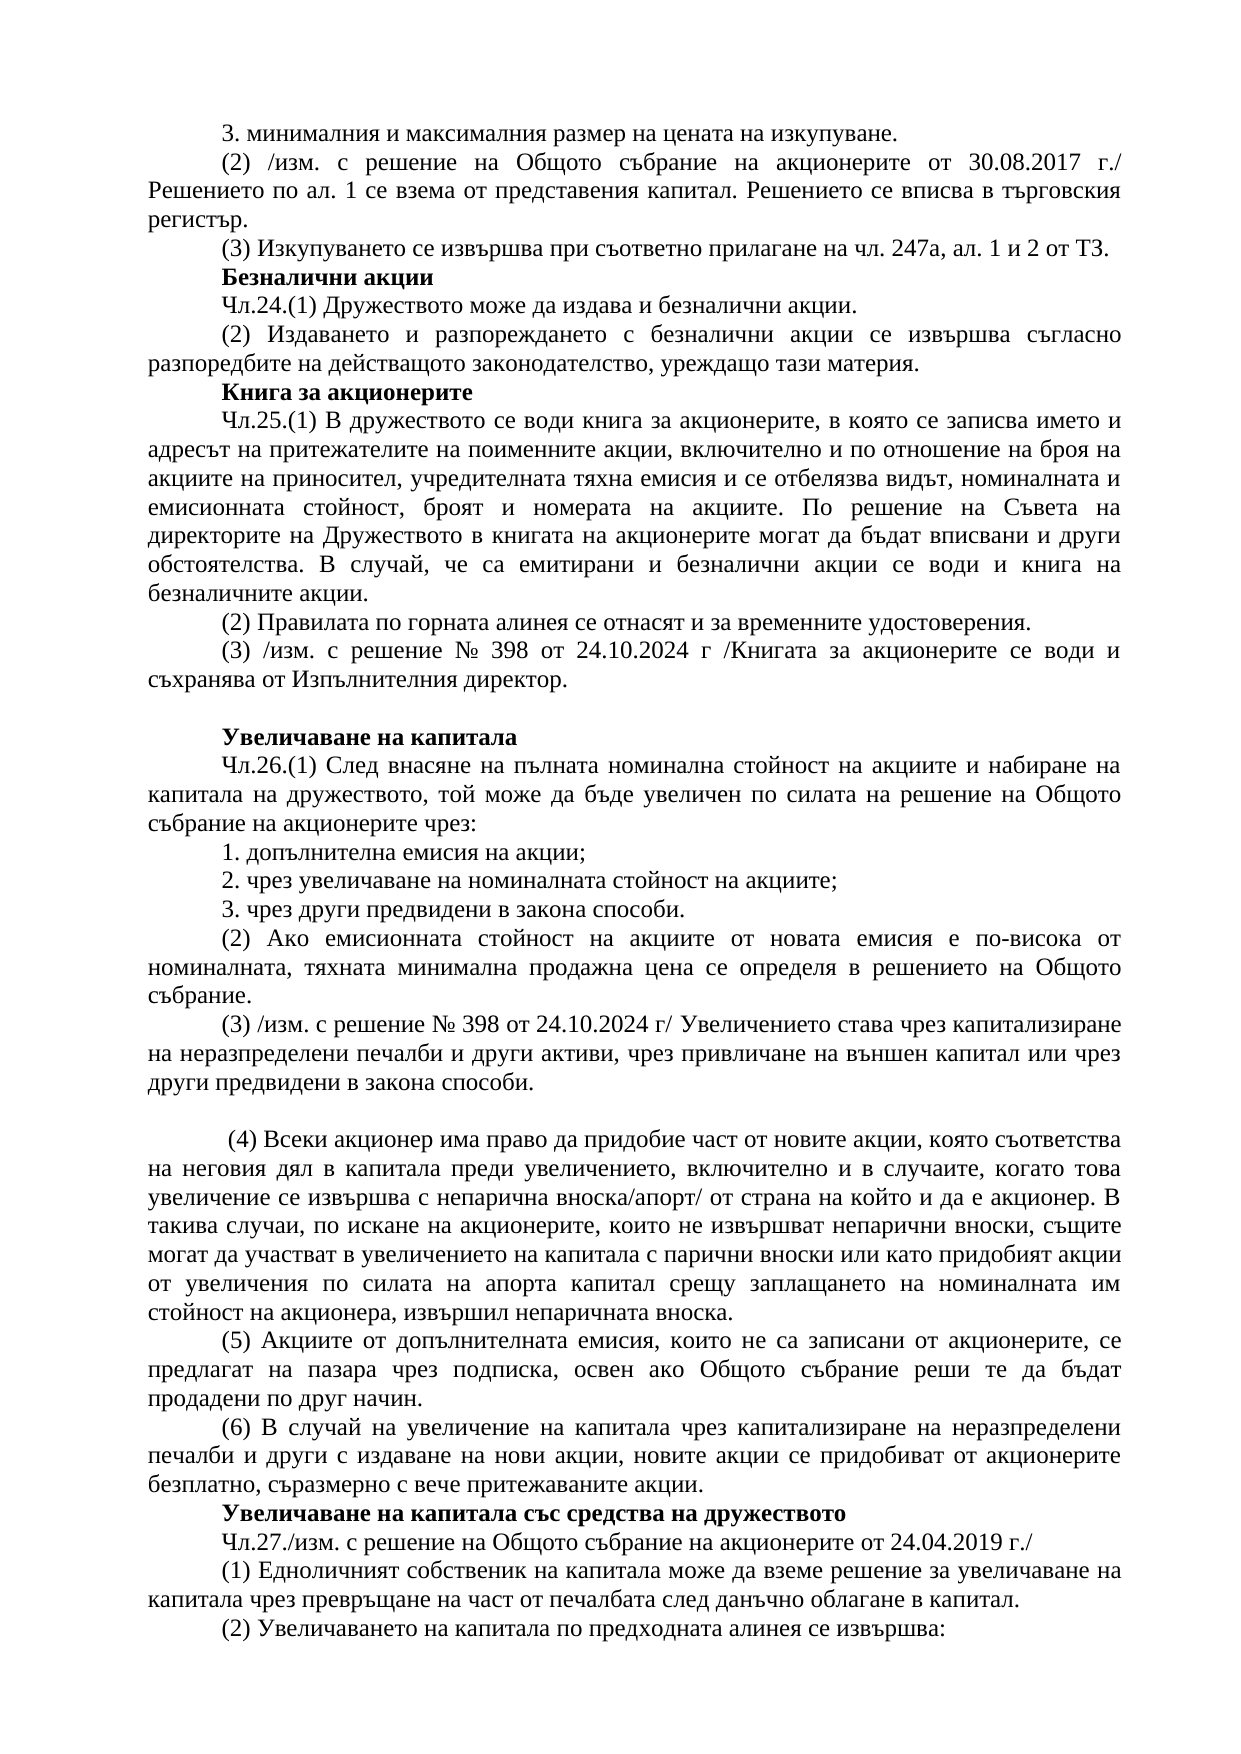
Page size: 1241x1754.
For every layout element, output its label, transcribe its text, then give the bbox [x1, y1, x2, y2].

text (2) Издаването и разпореждането с безналични акции се извършва съгласно разпоредбите на действащото законодателство, уреждащо тази материя. [148, 319, 1122, 377]
text (5) Акциите от допълнителната емисия, които не са записани от акционерите, се предлагат на пазара чрез подписка, освен ако Общото събрание реши те да бъдат продадени по друг начин. [148, 1326, 1122, 1412]
text (2) Ако емисионната стойност на акциите от новата емисия е по-висока от номиналната, тяхната минимална продажна цена се определя в решението на Общото събрание. [148, 923, 1122, 1009]
text (3) /изм. с решение № 398 от 24.10.2024 г/ Увеличението става чрез капитализиране на неразпределени печалби и други активи, чрез привличане на външен капитал или чрез други предвидени в закона способи. [148, 1009, 1122, 1096]
text Увеличаване на капитала със средства на дружеството [148, 1498, 1122, 1527]
text (6) В случай на увеличение на капитала чрез капитализиране на неразпределени печалби и други с издаване на нови акции, новите акции се придобиват от акционерите безплатно, съразмерно с вече притежаваните акции. [148, 1412, 1122, 1498]
text Безналични акции [148, 262, 1122, 291]
text (2) Правилата по горната алинея се отнасят и за временните удостоверения. [148, 607, 1122, 636]
text Чл.26.(1) След внасяне на пълната номинална стойност на акциите и набиране на капитала на дружеството, той може да бъде увеличен по силата на решение на Общото събрание на акционерите чрез: [148, 751, 1122, 837]
text Чл.25.(1) В дружеството се води книга за акционерите, в която се записва името и адресът на притежателите на поименните акции, включително и по отношение на броя на акциите на приносител, учредителната тяхна емисия и се отбелязва видът, номиналната и емисионната стойност, броят и номерата на акциите. По решение на Съвета на директорите на Дружеството в книгата на акционерите могат да бъдат вписвани и други обстоятелства. В случай, че са емитирани и безналични акции се води и книга на безналичните акции. [148, 406, 1122, 607]
text 2. чрез увеличаване на номиналната стойност на акциите; [148, 866, 1122, 894]
text Книга за акционерите [148, 377, 1122, 406]
text (3) /изм. с решение № 398 от 24.10.2024 г /Книгата за акционерите се води и съхранява от Изпълнителния директор. [148, 636, 1122, 693]
text 3. чрез други предвидени в закона способи. [148, 894, 1122, 923]
text (2) /изм. с решение на Общото събрание на акционерите от 30.08.2017 г./ Решението по ал. 1 се взема от представения капитал. Решението се вписва в търговския регистър. [148, 147, 1122, 233]
text 1. допълнителна емисия на акции; [148, 837, 1122, 866]
text (1) Едноличният собственик на капитала може да вземе решение за увеличаване на капитала чрез превръщане на част от печалбата след данъчно облагане в капитал. [148, 1556, 1122, 1613]
text (3) Изкупуването се извършва при съответно прилагане на чл. 247а, ал. 1 и 2 от ТЗ. [148, 233, 1122, 262]
text (2) Увеличаването на капитала по предходната алинея се извършва: [148, 1613, 1122, 1642]
text Чл.27./изм. с решение на Общото събрание на акционерите от 24.04.2019 г./ [148, 1527, 1122, 1556]
text (4) Всеки акционер има право да придобие част от новите акции, която съответства на неговия дял в капитала преди увеличението, включително и в случаите, когато това увеличение се извършва с непарична вноска/апорт/ от страна на който и да е акционер. В такива случаи, по искане на акционерите, които не извършват непарични вноски, същите могат да участват в увеличението на капитала с парични вноски или като придобият акции от увеличения по силата на апорта капитал срещу заплащането на номиналната им стойност на акционера, извършил непаричната вноска. [148, 1124, 1122, 1326]
text Увеличаване на капитала [148, 722, 1122, 751]
text 3. минималния и максималния размер на цената на изкупуване. [148, 118, 1122, 147]
text Чл.24.(1) Дружеството може да издава и безналични акции. [148, 291, 1122, 319]
